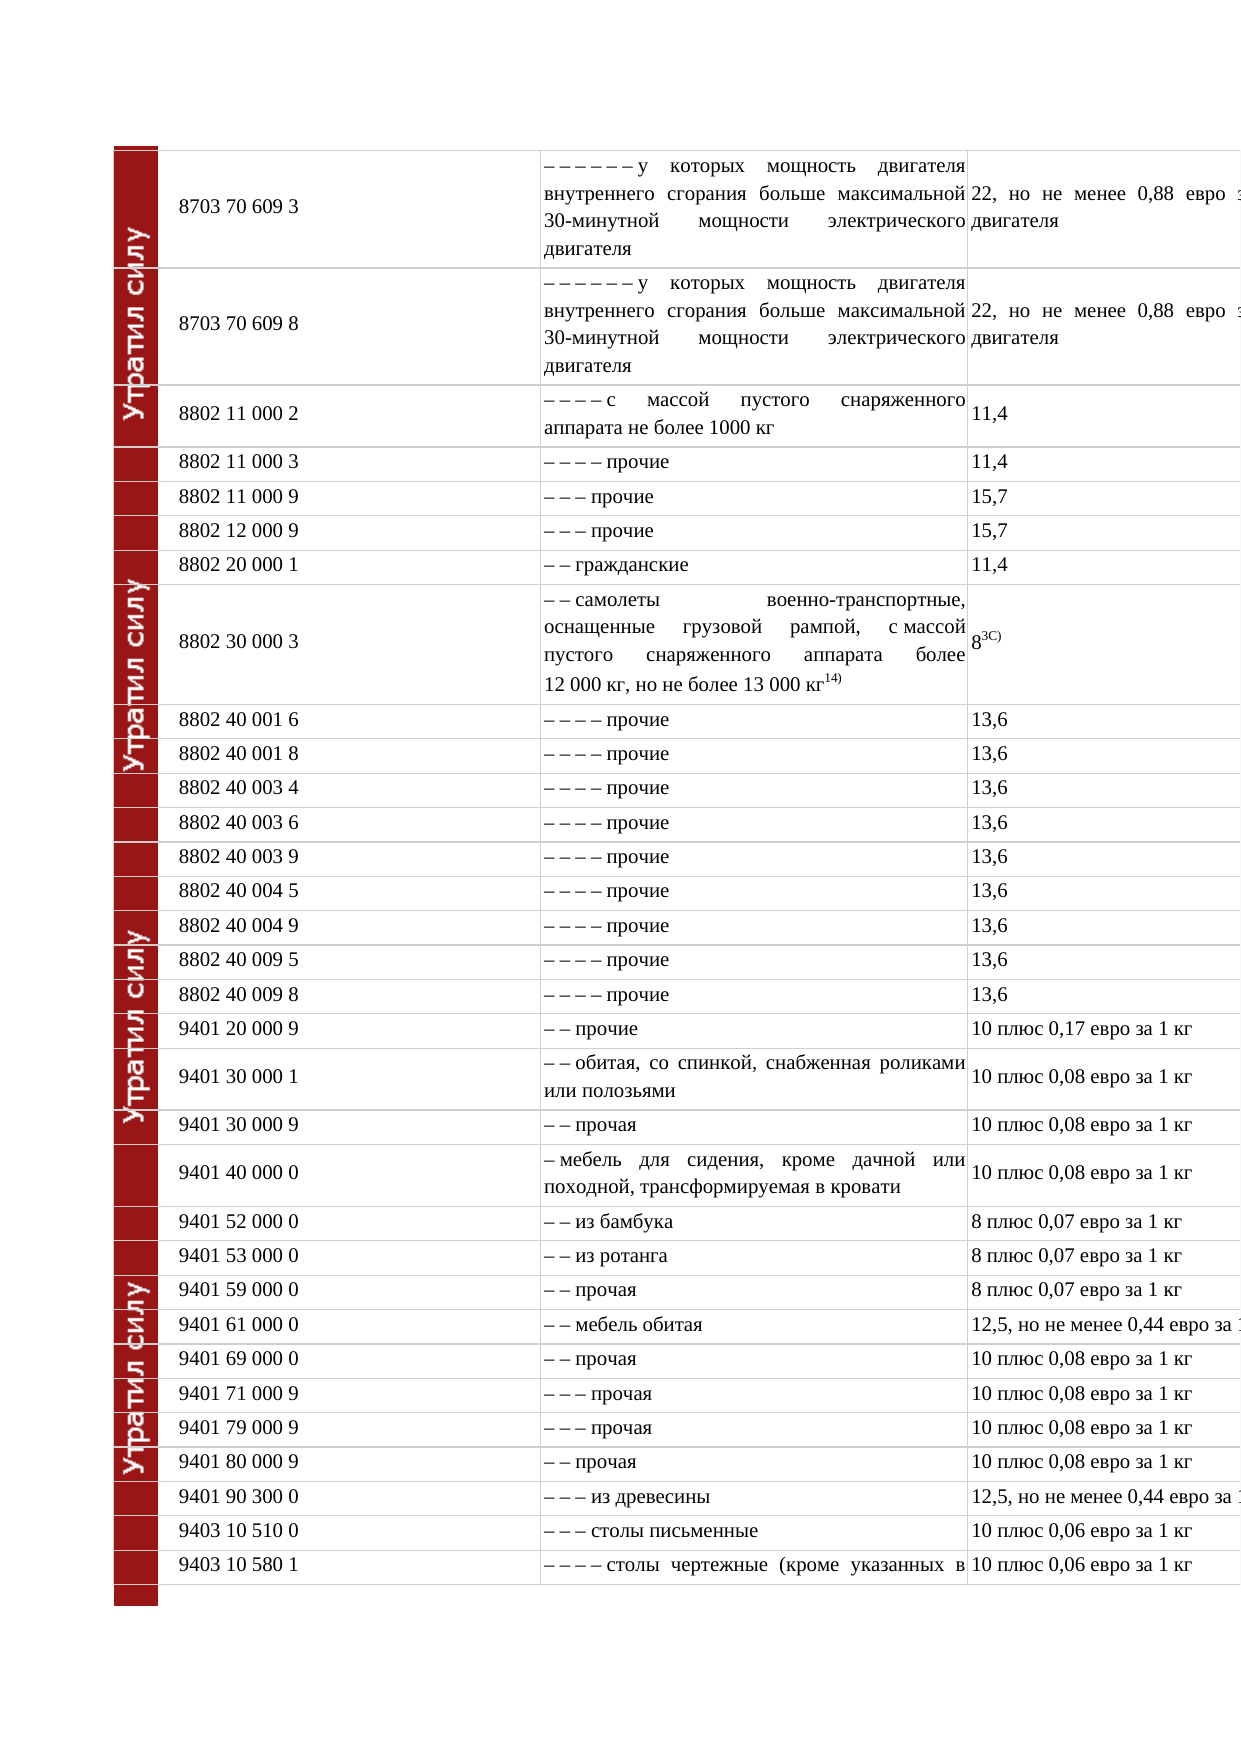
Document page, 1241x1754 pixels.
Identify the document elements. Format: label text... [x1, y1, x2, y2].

table_cell 10 плюс 0,08 евро за 1 кг [968, 1145, 1240, 1206]
table_cell 15,7 [968, 516, 1240, 549]
table_cell – – прочая [541, 1448, 967, 1481]
table_cell – – прочая [541, 1345, 967, 1378]
table_cell 9401 90 300 0 [114, 1482, 540, 1515]
table_cell 8802 40 003 4 [114, 774, 540, 807]
table_cell 9401 80 000 9 [114, 1448, 540, 1481]
table_cell 8802 40 004 5 [114, 877, 540, 910]
table_cell 12,5, но не менее 0,44 евро за 1 кг [968, 1310, 1240, 1343]
table_cell – мебель для сидения, кроме дачной или походной, трансформируемая в кровати [541, 1145, 967, 1206]
table_cell 13,6 [968, 843, 1240, 876]
table_cell 8802 40 009 5 [114, 946, 540, 979]
table_cell – – прочая [541, 1111, 967, 1144]
table_cell – – – – прочие [541, 843, 967, 876]
table_cell – – – – прочие [541, 877, 967, 910]
table_cell 10 плюс 0,08 евро за 1 кг [968, 1413, 1240, 1446]
table_cell 13,6 [968, 774, 1240, 807]
table_cell 8802 40 003 6 [114, 808, 540, 841]
table_cell 9401 30 000 1 [114, 1049, 540, 1109]
table_cell 10 плюс 0,08 евро за 1 кг [968, 1448, 1240, 1481]
table_cell – – – – прочие [541, 448, 967, 481]
table_cell 10 плюс 0,08 евро за 1 кг [968, 1111, 1240, 1144]
table_cell 13,6 [968, 980, 1240, 1013]
table_cell – – – – прочие [541, 911, 967, 944]
table_cell – – – прочие [541, 516, 967, 549]
table_cell – – – – прочие [541, 739, 967, 772]
picture [114, 146, 158, 150]
table_cell 8802 40 001 8 [114, 739, 540, 772]
table_cell 15,7 [968, 482, 1240, 515]
table_cell 13,6 [968, 946, 1240, 979]
table_cell 8802 40 001 6 [114, 705, 540, 738]
table_cell 11,4 [968, 551, 1240, 584]
table_cell 9401 53 000 0 [114, 1241, 540, 1274]
table_cell – – – – с массой пустого снаряженного аппарата не более 1000 кг [541, 386, 967, 446]
table_cell 8802 40 003 9 [114, 843, 540, 876]
table_cell – – – – прочие [541, 946, 967, 979]
table_cell 22, но не менее 0,88 евро за 1 см³ объема двигателя [968, 269, 1240, 384]
table_cell 8 плюс 0,07 евро за 1 кг [968, 1207, 1240, 1240]
table_cell 9401 71 000 9 [114, 1379, 540, 1412]
table_cell 13,6 [968, 705, 1240, 738]
picture [114, 1585, 158, 1606]
table_cell – – – – прочие [541, 774, 967, 807]
table_cell – – – – – – у которых мощность двигателя внутреннего сгорания больше максимальной 30-минутной мощности электрического двигателя [541, 151, 967, 267]
table_cell 11,4 [968, 386, 1240, 446]
table_cell – – – – прочие [541, 808, 967, 841]
table_cell – – – – – – у которых мощность двигателя внутреннего сгорания больше максимальной 30-минутной мощности электрического двигателя [541, 269, 967, 384]
table_cell – – – столы письменные [541, 1516, 967, 1549]
table_cell 9401 20 000 9 [114, 1014, 540, 1047]
table_cell 10 плюс 0,08 евро за 1 кг [968, 1345, 1240, 1378]
table_cell 9401 40 000 0 [114, 1145, 540, 1206]
table_cell 13,6 [968, 808, 1240, 841]
table_cell 10 плюс 0,08 евро за 1 кг [968, 1379, 1240, 1412]
table_cell – – мебель обитая [541, 1310, 967, 1343]
table_cell – – прочая [541, 1276, 967, 1309]
table_cell 8802 11 000 2 [114, 386, 540, 446]
table_cell – – – из древесины [541, 1482, 967, 1515]
table_cell 9403 10 510 0 [114, 1516, 540, 1549]
table_cell – – самолеты военно-транспортные, оснащенные грузовой рампой, с массой пустого снаряженного аппарата более 12 000 кг, но не более 13 000 кг14) [541, 585, 967, 704]
table_cell 8703 70 609 3 [114, 151, 540, 267]
table_cell 13,6 [968, 877, 1240, 910]
table_cell 8 плюс 0,07 евро за 1 кг [968, 1276, 1240, 1309]
table_cell 9403 10 580 1 [114, 1551, 540, 1584]
table_cell 10 плюс 0,17 евро за 1 кг [968, 1014, 1240, 1047]
table_cell 9401 79 000 9 [114, 1413, 540, 1446]
table_cell 10 плюс 0,06 евро за 1 кг [968, 1516, 1240, 1549]
table_cell 8802 40 009 8 [114, 980, 540, 1013]
table_cell 13,6 [968, 739, 1240, 772]
table_cell 9401 69 000 0 [114, 1345, 540, 1378]
table_cell 11,4 [968, 448, 1240, 481]
table_cell – – из бамбука [541, 1207, 967, 1240]
table_cell 9401 59 000 0 [114, 1276, 540, 1309]
table_cell – – гражданские [541, 551, 967, 584]
table_cell – – – прочая [541, 1379, 967, 1412]
table_cell 12,5, но не менее 0,44 евро за 1 кг [968, 1482, 1240, 1515]
table_cell – – – – столы чертежные (кроме указанных в товарной позиции 9017) [541, 1551, 967, 1584]
table_cell 9401 61 000 0 [114, 1310, 540, 1343]
table_cell 9401 30 000 9 [114, 1111, 540, 1144]
table_cell – – – прочие [541, 482, 967, 515]
table_cell 9401 52 000 0 [114, 1207, 540, 1240]
table_cell 13,6 [968, 911, 1240, 944]
table_cell 8703 70 609 8 [114, 269, 540, 384]
table_cell 83С) [968, 585, 1240, 704]
table_cell 8802 20 000 1 [114, 551, 540, 584]
table_cell – – обитая, со спинкой, снабженная роликами или полозьями [541, 1049, 967, 1109]
table_cell – – – прочая [541, 1413, 967, 1446]
table_cell – – прочие [541, 1014, 967, 1047]
table_cell – – – – прочие [541, 980, 967, 1013]
table_cell 22, но не менее 0,88 евро за 1 см³ объема двигателя [968, 151, 1240, 267]
table_cell 10 плюс 0,06 евро за 1 кг [968, 1551, 1240, 1584]
table_cell – – – – прочие [541, 705, 967, 738]
table_cell 8802 40 004 9 [114, 911, 540, 944]
table_cell 8802 11 000 3 [114, 448, 540, 481]
table_cell 8802 11 000 9 [114, 482, 540, 515]
table_cell 8802 30 000 3 [114, 585, 540, 704]
table_cell 8 плюс 0,07 евро за 1 кг [968, 1241, 1240, 1274]
table_cell 8802 12 000 9 [114, 516, 540, 549]
table_cell – – из ротанга [541, 1241, 967, 1274]
table_cell 10 плюс 0,08 евро за 1 кг [968, 1049, 1240, 1109]
